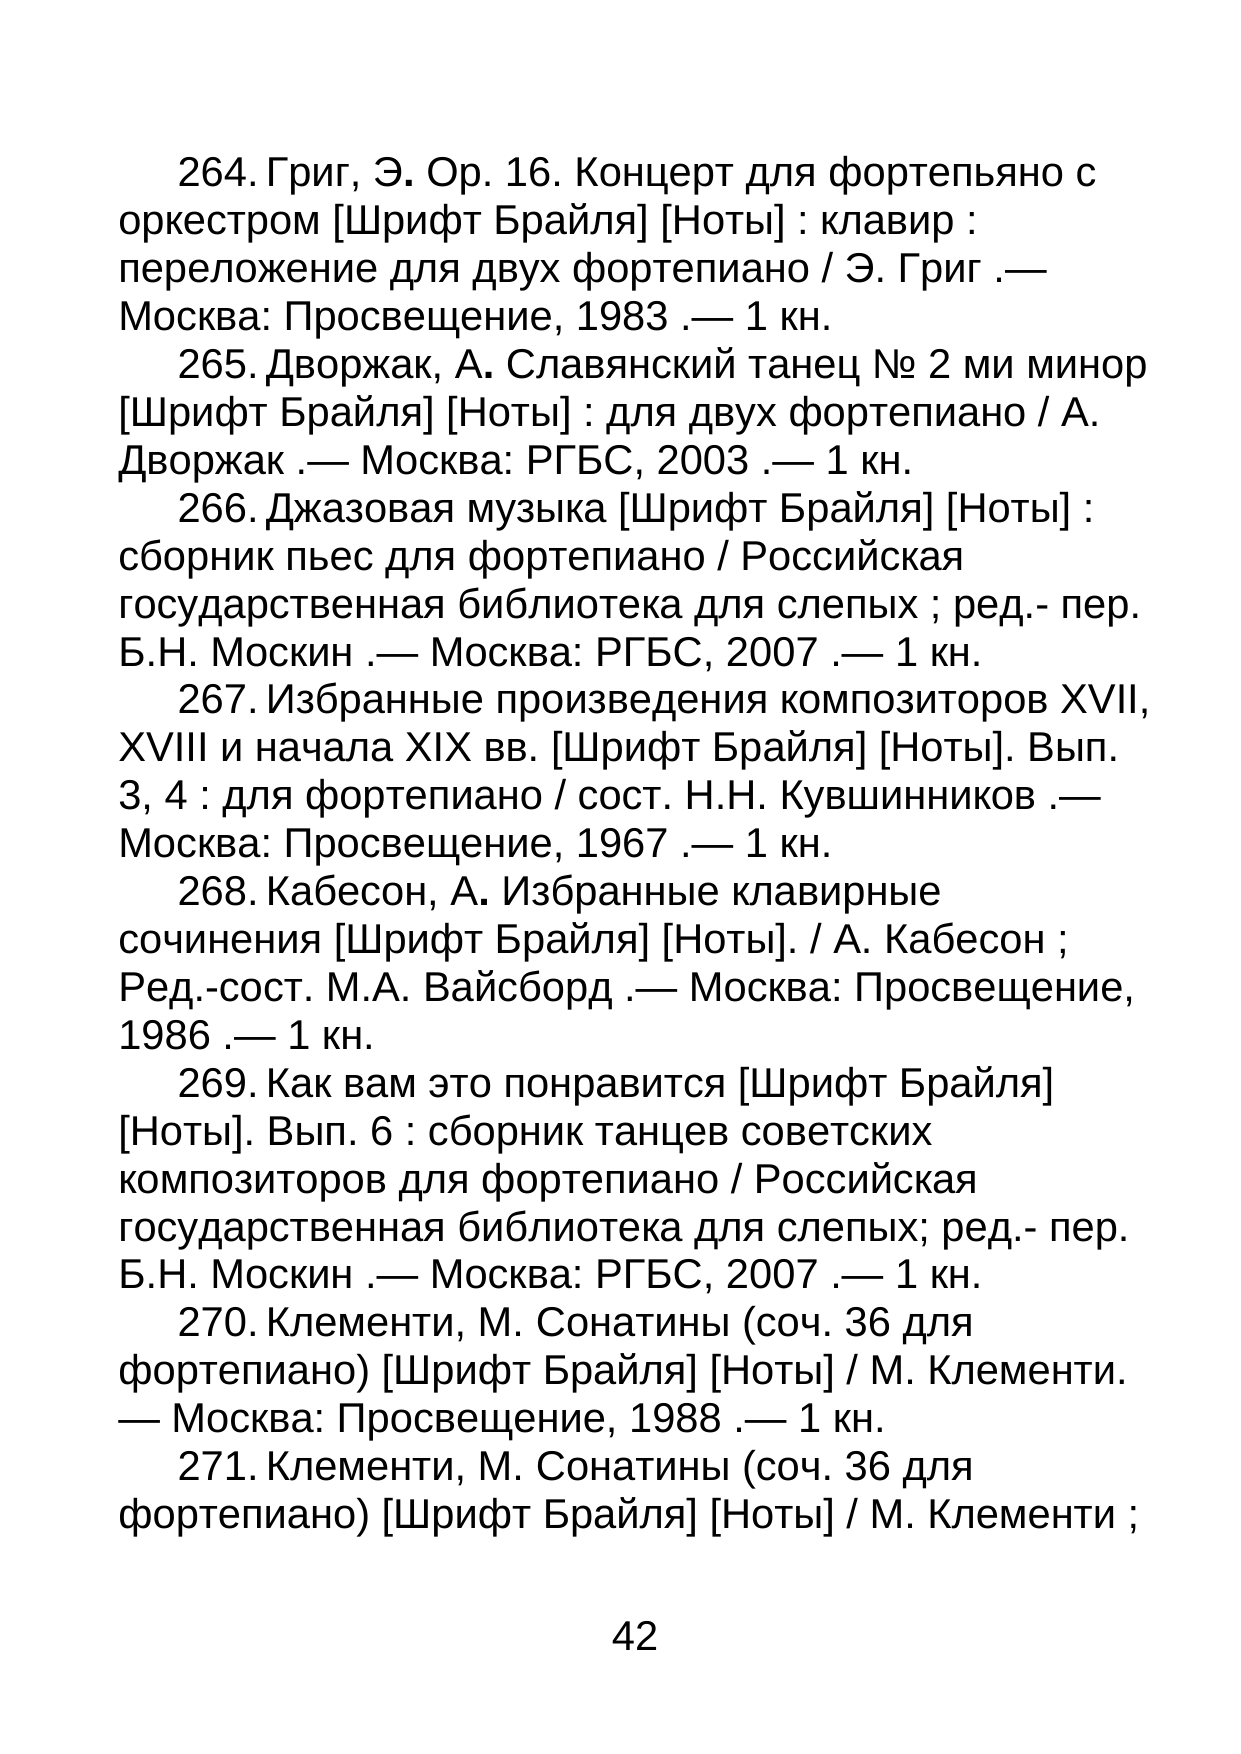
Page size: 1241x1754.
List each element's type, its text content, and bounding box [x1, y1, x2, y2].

list Клементи, М. Сонатины (соч. 36 для фортепиано) [Шрифт Брайля] [Ноты] / М. Клементи ; редакция А. Руббаха .— Москва: РГБС, 2012 .— 1 кн. [118, 1441, 1152, 1537]
list Дворжак, А. Славянский танец № 2 ми минор [Шрифт Брайля] [Ноты] : для двух фортепиано / А. Дворжак .— Москва: РГБС, 2003 .— 1 кн. [118, 339, 1152, 483]
list Кабесон, А. Избранные клавирные сочинения [Шрифт Брайля] [Ноты]. / А. Кабесон ; Ред.-сост. М.А. Вайсборд .— Москва: Просвещение, 1986 .— 1 кн. [118, 866, 1152, 1058]
list Джазовая музыка [Шрифт Брайля] [Ноты] : сборник пьес для фортепиано / Российская государственная библиотека для слепых ; ред.- пер. Б.Н. Москин .— Москва: РГБС, 2007 .— 1 кн. [118, 483, 1152, 675]
list Клементи, М. Сонатины (соч. 36 для фортепиано) [Шрифт Брайля] [Ноты] / М. Клементи.— Москва: Просвещение, 1988 .— 1 кн. [118, 1298, 1152, 1441]
list Как вам это понравится [Шрифт Брайля] [Ноты]. Вып. 6 : сборник танцев советских композиторов для фортепиано / Российская государственная библиотека для слепых; ред.- пер. Б.Н. Москин .— Москва: РГБС, 2007 .— 1 кн. [118, 1058, 1152, 1298]
list Избранные произведения композиторов XVII, XVIII и начала XIX вв. [Шрифт Брайля] [Ноты]. Вып. 3, 4 : для фортепиано / сост. Н.Н. Кувшинников .— Москва: Просвещение, 1967 .— 1 кн. [118, 675, 1152, 866]
list Григ, Э. Op. 16. Концерт для фортепьяно с оркестром [Шрифт Брайля] [Ноты] : клавир : переложение для двух фортепиано / Э. Григ .— Москва: Просвещение, 1983 .— 1 кн. [118, 148, 1152, 339]
